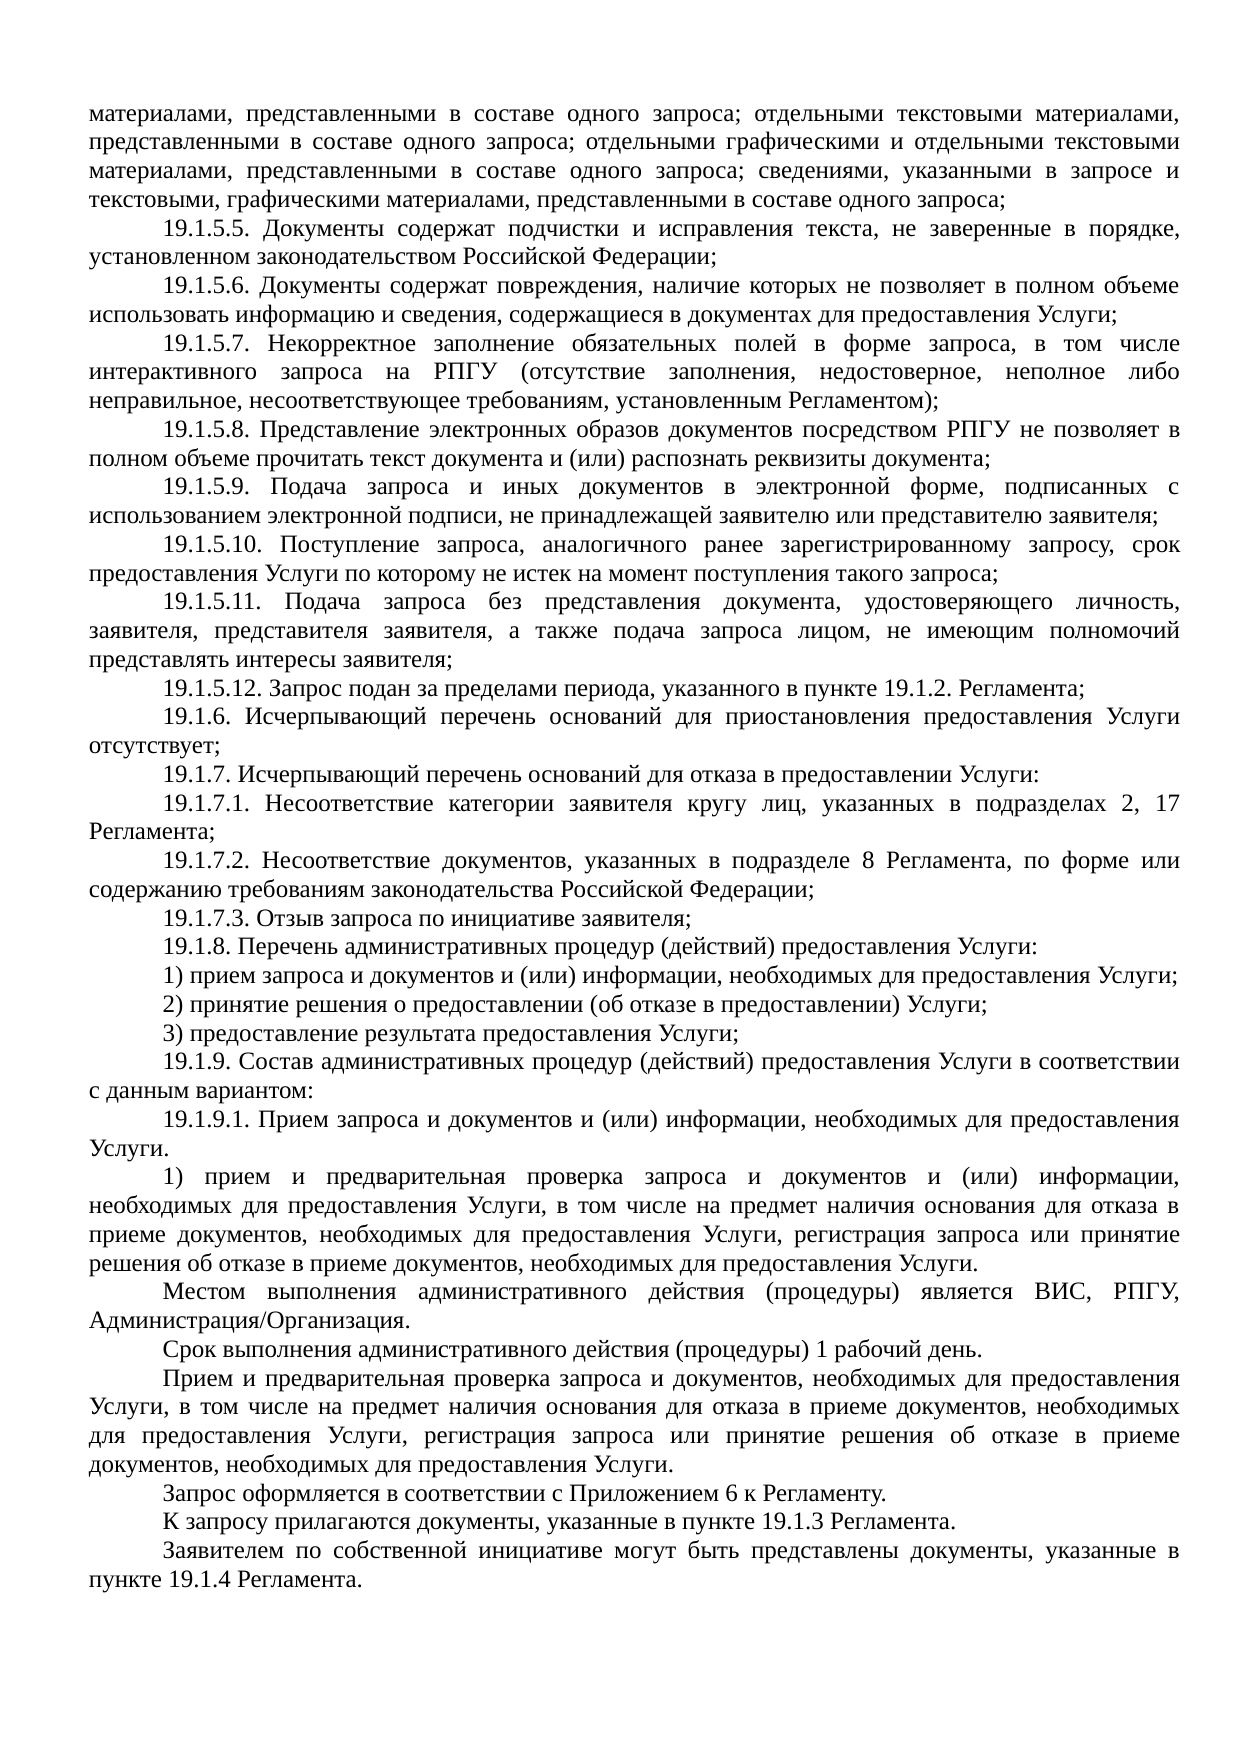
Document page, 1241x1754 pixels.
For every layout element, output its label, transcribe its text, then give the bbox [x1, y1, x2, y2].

text 2) принятие решения о предоставлении (об отказе в предоставлении) Услуги; [89, 989, 1181, 1018]
text 19.1.5.5. Документы содержат подчистки и исправления текста, не заверенные в порядке, установленном законодательством Российской Федерации; [89, 213, 1181, 270]
text 19.1.5.12. Запрос подан за пределами периода, указанного в пункте 19.1.2. Регламента; [89, 673, 1181, 701]
text К запросу прилагаются документы, указанные в пункте 19.1.3 Регламента. [89, 1506, 1181, 1535]
text 19.1.9.1. Прием запроса и документов и (или) информации, необходимых для предоставления Услуги. [89, 1104, 1181, 1161]
text 19.1.8. Перечень административных процедур (действий) предоставления Услуги: [89, 931, 1181, 960]
text 1) прием запроса и документов и (или) информации, необходимых для предоставления Услуги; [89, 960, 1181, 989]
text 19.1.9. Состав административных процедур (действий) предоставления Услуги в соответствии с данным вариантом: [89, 1046, 1181, 1104]
text 19.1.5.9. Подача запроса и иных документов в электронной форме, подписанных с использованием электронной подписи, не принадлежащей заявителю или представителю заявителя; [89, 471, 1181, 529]
text 1) прием и предварительная проверка запроса и документов и (или) информации, необходимых для предоставления Услуги, в том числе на предмет наличия основания для отказа в приеме документов, необходимых для предоставления Услуги, регистрация запроса или принятие решения об отказе в приеме документов, необходимых для предоставления Услуги. [89, 1161, 1181, 1276]
text 19.1.5.6. Документы содержат повреждения, наличие которых не позволяет в полном объеме использовать информацию и сведения, содержащиеся в документах для предоставления Услуги; [89, 270, 1181, 328]
text 19.1.7.1. Несоответствие категории заявителя кругу лиц, указанных в подразделах 2, 17 Регламента; [89, 788, 1181, 845]
text 3) предоставление результата предоставления Услуги; [89, 1018, 1181, 1046]
text Прием и предварительная проверка запроса и документов, необходимых для предоставления Услуги, в том числе на предмет наличия основания для отказа в приеме документов, необходимых для предоставления Услуги, регистрация запроса или принятие решения об отказе в приеме документов, необходимых для предоставления Услуги. [89, 1363, 1181, 1478]
text 19.1.5.11. Подача запроса без представления документа, удостоверяющего личность, заявителя, представителя заявителя, а также подача запроса лицом, не имеющим полномочий представлять интересы заявителя; [89, 586, 1181, 673]
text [89, 98, 1181, 213]
text 19.1.7.2. Несоответствие документов, указанных в подразделе 8 Регламента, по форме или содержанию требованиям законодательства Российской Федерации; [89, 845, 1181, 903]
text 19.1.7. Исчерпывающий перечень оснований для отказа в предоставлении Услуги: [89, 759, 1181, 788]
text 19.1.5.10. Поступление запроса, аналогичного ранее зарегистрированному запросу, срок предоставления Услуги по которому не истек на момент поступления такого запроса; [89, 529, 1181, 586]
text Запрос оформляется в соответствии с Приложением 6 к Регламенту. [89, 1478, 1181, 1506]
text 19.1.7.3. Отзыв запроса по инициативе заявителя; [89, 903, 1181, 931]
text 19.1.6. Исчерпывающий перечень оснований для приостановления предоставления Услуги отсутствует; [89, 701, 1181, 759]
text Срок выполнения административного действия (процедуры) 1 рабочий день. [89, 1334, 1181, 1363]
text Местом выполнения административного действия (процедуры) является ВИС, РПГУ, Администрация/Организация. [89, 1276, 1181, 1334]
text Заявителем по собственной инициативе могут быть представлены документы, указанные в пункте 19.1.4 Регламента. [89, 1535, 1181, 1593]
text 19.1.5.7. Некорректное заполнение обязательных полей в форме запроса, в том числе интерактивного запроса на РПГУ (отсутствие заполнения, недостоверное, неполное либо неправильное, несоответствующее требованиям, установленным Регламентом); [89, 328, 1181, 414]
text 19.1.5.8. Представление электронных образов документов посредством РПГУ не позволяет в полном объеме прочитать текст документа и (или) распознать реквизиты документа; [89, 414, 1181, 471]
